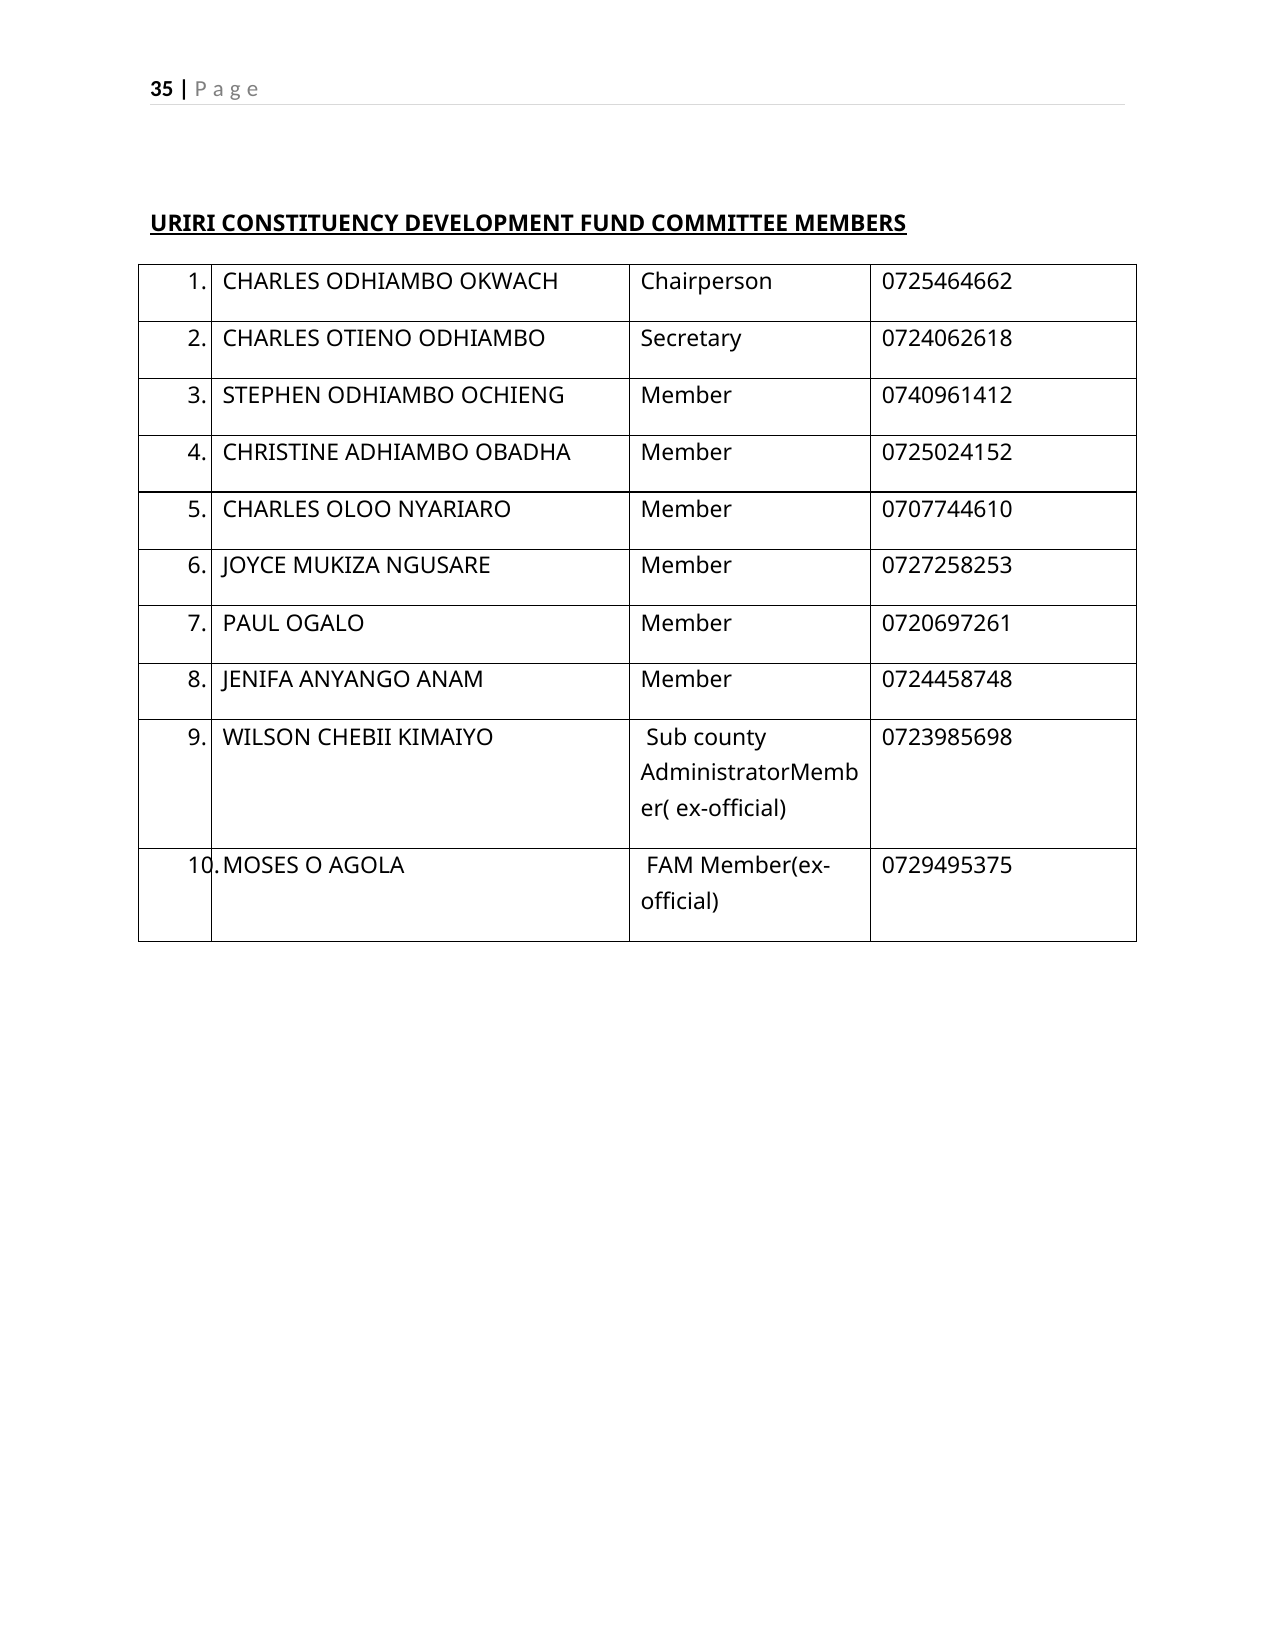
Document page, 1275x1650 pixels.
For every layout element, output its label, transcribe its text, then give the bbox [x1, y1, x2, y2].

text URIRI CONSTITUENCY DEVELOPMENT FUND COMMITTEE MEMBERS [150, 207, 1125, 238]
table_cell Member [630, 664, 870, 719]
table_cell Member [630, 493, 870, 548]
table_cell 0740961412 [871, 379, 1136, 434]
table_cell 0724458748 [871, 664, 1136, 719]
table_cell 0727258253 [871, 550, 1136, 605]
table_cell [139, 849, 211, 941]
table_cell MOSES O AGOLA [212, 849, 629, 941]
table_cell PAUL OGALO [212, 606, 629, 662]
table_cell Sub county AdministratorMember( ex-official) [630, 720, 870, 848]
table_cell [139, 606, 211, 662]
table_cell 0723985698 [871, 720, 1136, 848]
table_cell [139, 720, 211, 848]
table_header [139, 265, 211, 321]
table_cell Member [630, 606, 870, 662]
table_cell CHRISTINE ADHIAMBO OBADHA [212, 436, 629, 491]
table_cell CHARLES OTIENO ODHIAMBO [212, 322, 629, 377]
table_cell [139, 493, 211, 548]
table_cell JOYCE MUKIZA NGUSARE [212, 550, 629, 605]
table_header 0725464662 [871, 265, 1136, 321]
table_cell Member [630, 436, 870, 491]
table_cell [139, 322, 211, 377]
table_cell JENIFA ANYANGO ANAM [212, 664, 629, 719]
table_cell [139, 379, 211, 434]
table_cell 0707744610 [871, 493, 1136, 548]
table_cell [139, 436, 211, 491]
table_cell 0725024152 [871, 436, 1136, 491]
table_cell [139, 664, 211, 719]
table_cell STEPHEN ODHIAMBO OCHIENG [212, 379, 629, 434]
table_header Chairperson [630, 265, 870, 321]
table_header CHARLES ODHIAMBO OKWACH [212, 265, 629, 321]
table_cell Member [630, 379, 870, 434]
table_cell FAM Member(ex-official) [630, 849, 870, 941]
table_cell Member [630, 550, 870, 605]
table_cell 0720697261 [871, 606, 1136, 662]
table_cell WILSON CHEBII KIMAIYO [212, 720, 629, 848]
table_cell Secretary [630, 322, 870, 377]
table_cell 0724062618 [871, 322, 1136, 377]
table_cell CHARLES OLOO NYARIARO [212, 493, 629, 548]
table_cell 0729495375 [871, 849, 1136, 941]
table_cell [139, 550, 211, 605]
